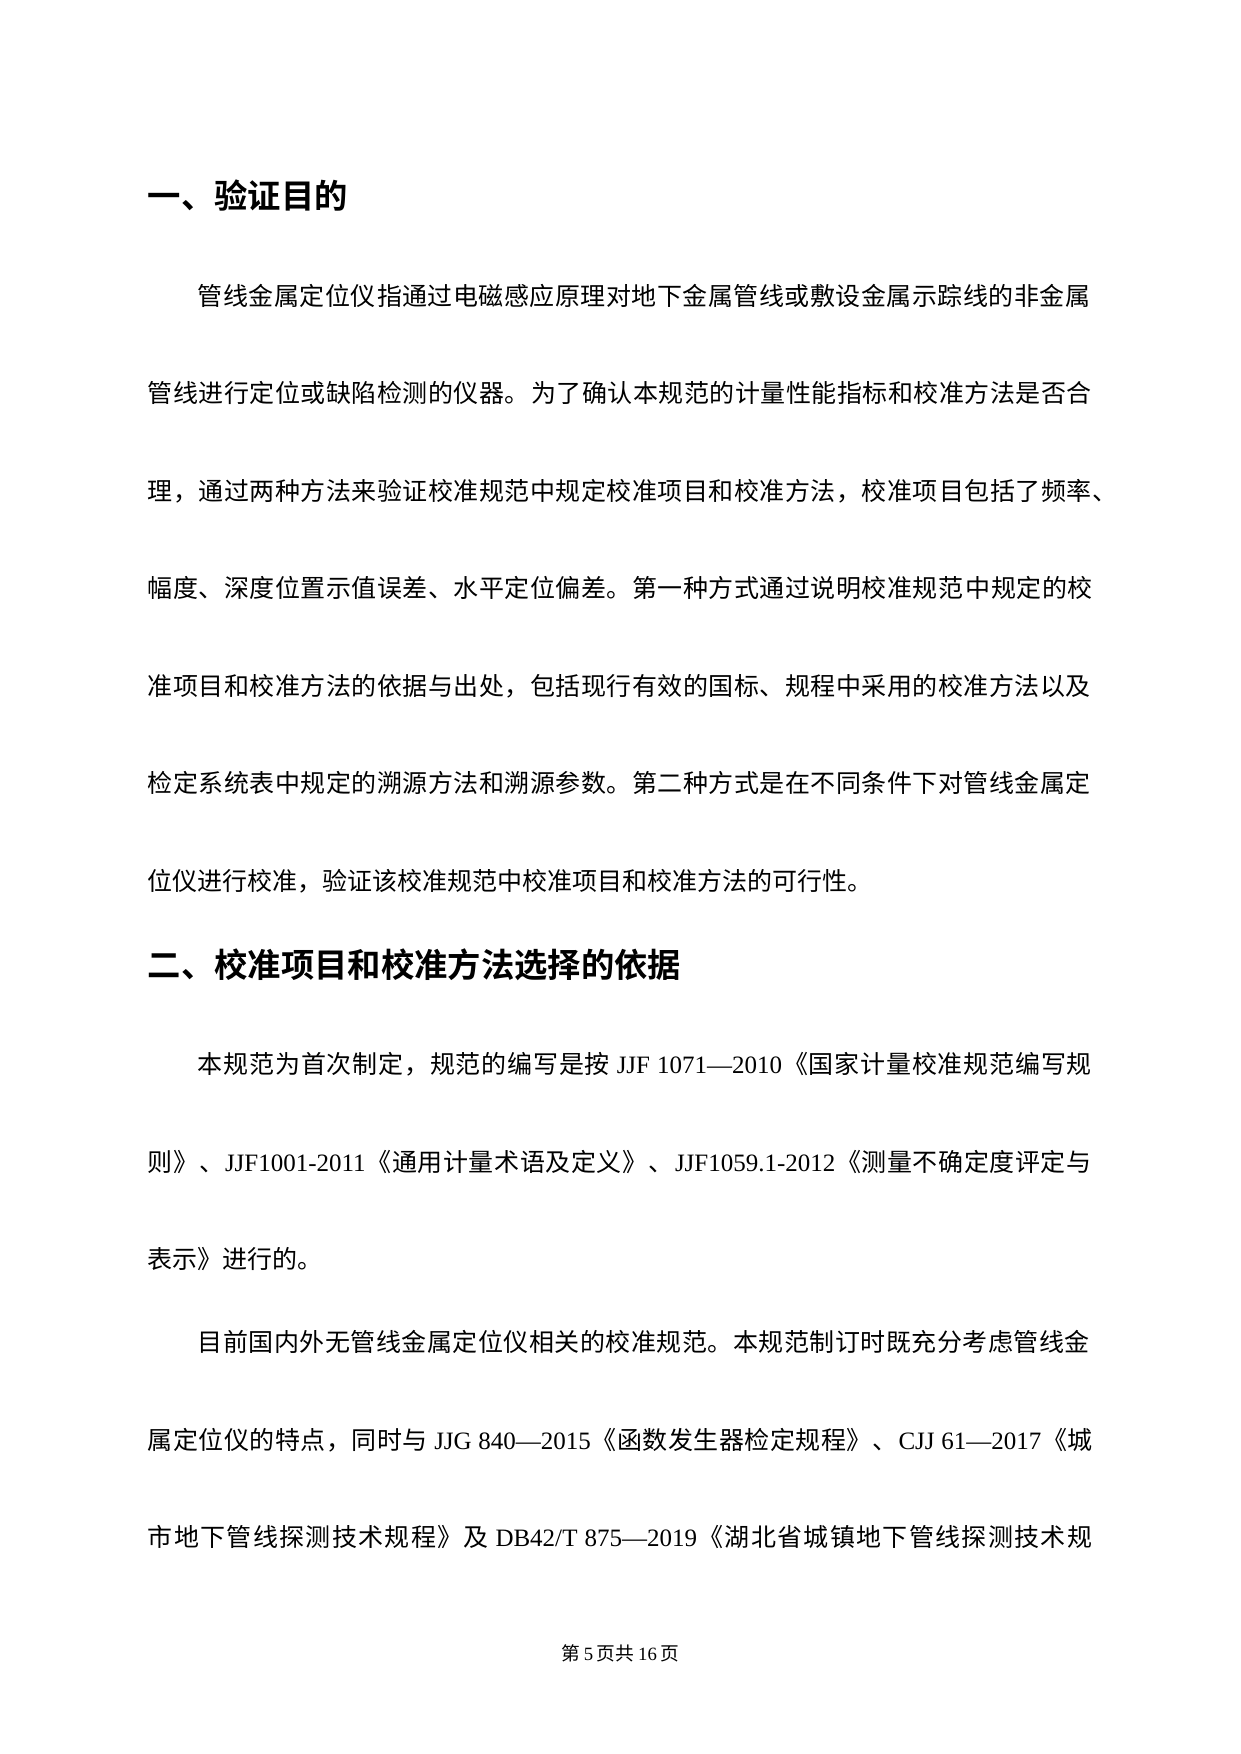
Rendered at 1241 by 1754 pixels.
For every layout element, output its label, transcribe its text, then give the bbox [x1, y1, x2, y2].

text 管线金属定位仪指通过电磁感应原理对地下金属管线或敷设金属示踪线的非金属管线进行定位或缺陷检测的仪器。为了确认本规范的计量性能指标和校准方法是否合理，通过两种方法来验证校准规范中规定校准项目和校准方法，校准项目包括了频率、幅度、深度位置示值误差、水平定位偏差。第一种方式通过说明校准规范中规定的校准项目和校准方法的依据与出处，包括现行有效的国标、规程中采用的校准方法以及检定系统表中规定的溯源方法和溯源参数。第二种方式是在不同条件下对管线金属定位仪进行校准，验证该校准规范中校准项目和校准方法的可行性。 [148, 262, 1092, 912]
text 本规范为首次制定，规范的编写是按JJF 1071—2010《国家计量校准规范编写规则》、JJF1001-2011《通用计量术语及定义》、JJF1059.1-2012《测量不确定度评定与表示》进行的。 [148, 1030, 1092, 1290]
subtitle 一、验证目的 [148, 162, 1092, 227]
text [148, 1308, 1092, 1568]
subtitle 二、校准项目和校准方法选择的依据 [148, 930, 1092, 995]
